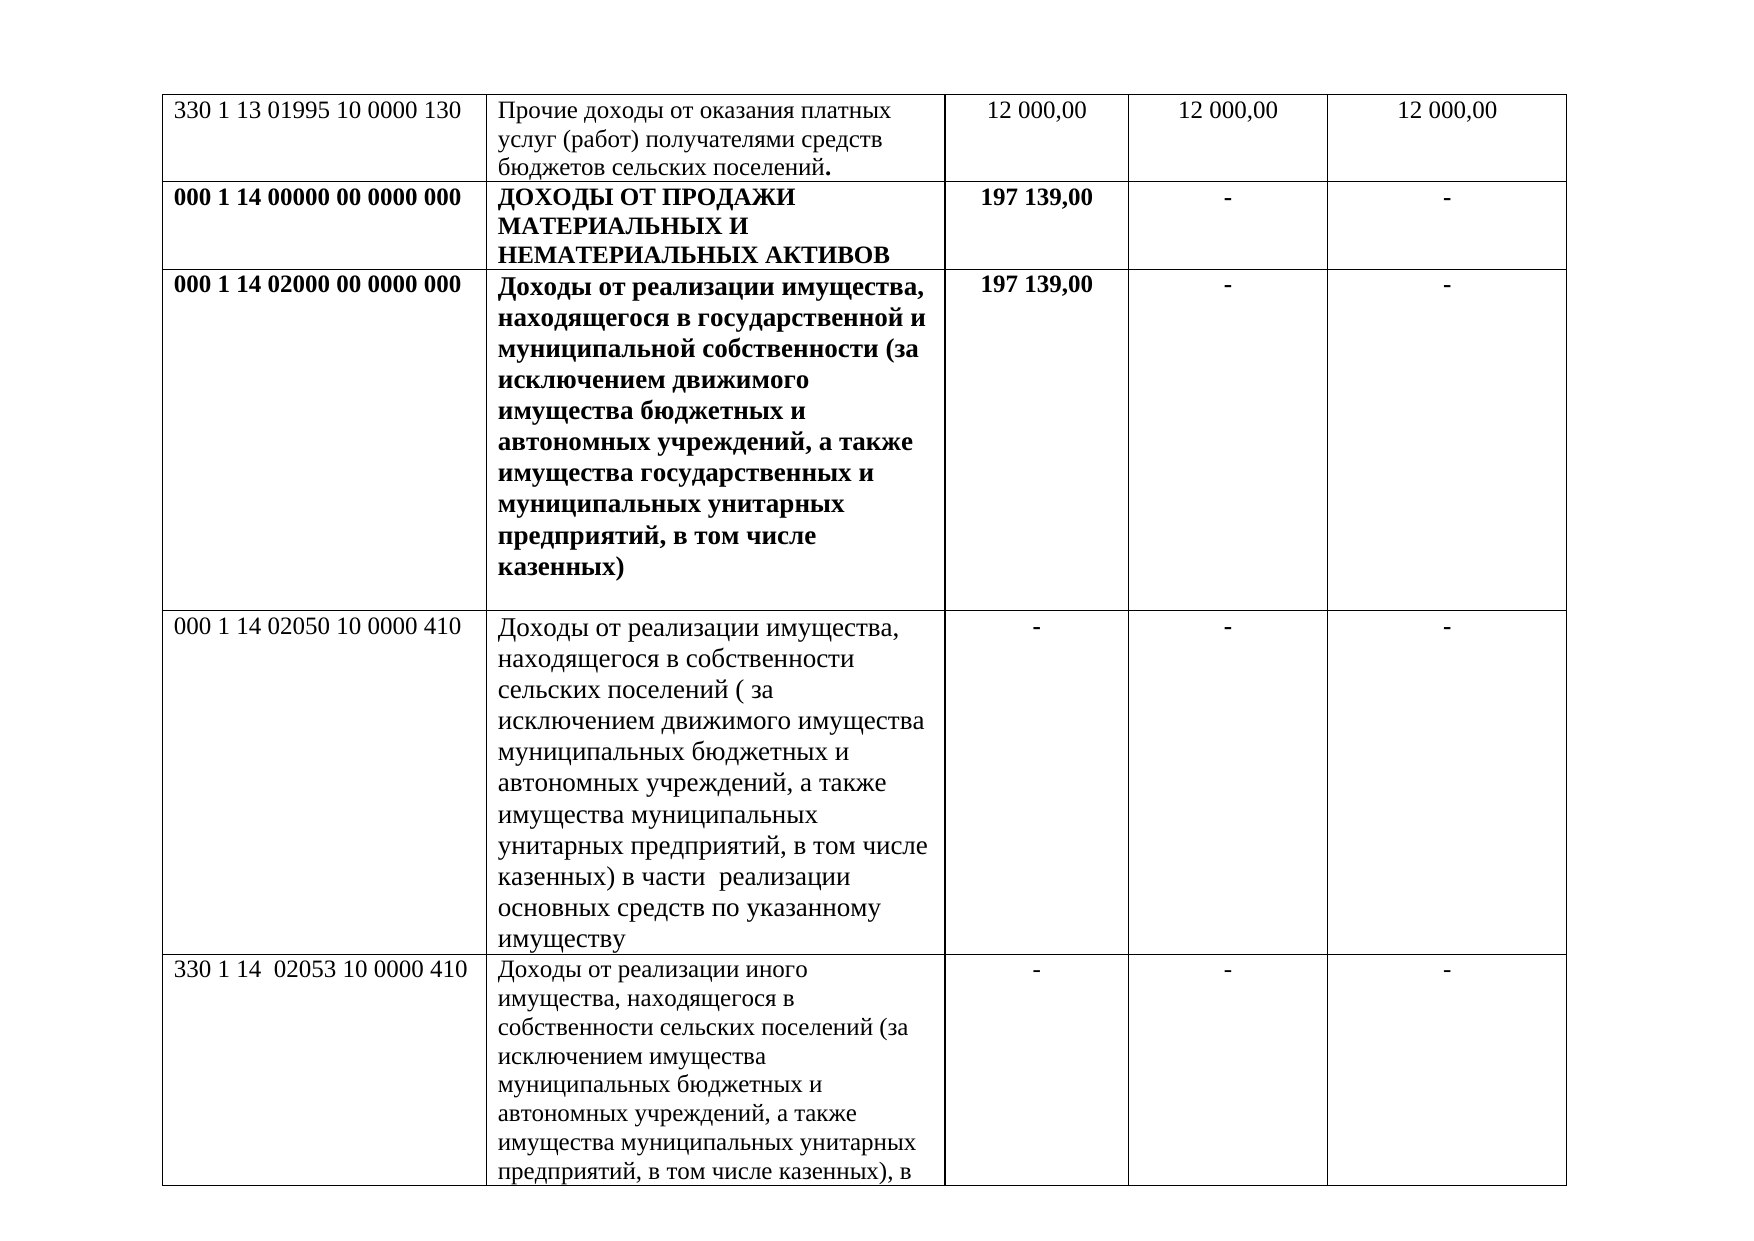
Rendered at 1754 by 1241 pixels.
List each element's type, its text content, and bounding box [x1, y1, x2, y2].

table_cell 000 1 14 00000 00 0000 000 [163, 182, 486, 268]
table_cell - [1129, 611, 1327, 953]
table_cell ДОХОДЫ ОТ ПРОДАЖИ МАТЕРИАЛЬНЫХ И НЕМАТЕРИАЛЬНЫХ АКТИВОВ [487, 182, 944, 268]
table_cell Доходы от реализации имущества, находящегося в государственной и муниципальной собственности (за исключением движимого имущества бюджетных и автономных учреждений, а также имущества государственных и муниципальных унитарных предприятий, в том числе казенных) [487, 270, 944, 610]
table_cell 12 000,00 [1328, 95, 1566, 181]
table_cell - [1328, 270, 1566, 610]
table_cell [487, 955, 944, 1184]
table_cell 000 1 14 02050 10 0000 410 [163, 611, 486, 953]
table_cell - [1129, 270, 1327, 610]
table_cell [163, 955, 486, 1184]
table_cell - [946, 611, 1128, 953]
table_cell Доходы от реализации имущества, находящегося в собственности сельских поселений ( за исключением движимого имущества муниципальных бюджетных и автономных учреждений, а также имущества муниципальных унитарных предприятий, в том числе казенных) в части реализации основных средств по указанному имуществу [487, 611, 944, 953]
table_cell 330 1 13 01995 10 0000 130 [163, 95, 486, 181]
table_cell - [946, 955, 1128, 1184]
table_cell - [1328, 182, 1566, 268]
table_cell - [1328, 955, 1566, 1184]
table_cell - [1328, 611, 1566, 953]
table_cell 000 1 14 02000 00 0000 000 [163, 270, 486, 610]
table_cell 197 139,00 [946, 182, 1128, 268]
table_cell 12 000,00 [1129, 95, 1327, 181]
table_cell - [1129, 955, 1327, 1184]
table_cell 197 139,00 [946, 270, 1128, 610]
table_cell 12 000,00 [946, 95, 1128, 181]
table_cell Прочие доходы от оказания платных услуг (работ) получателями средств бюджетов сельских поселений. [487, 95, 944, 181]
table_cell - [1129, 182, 1327, 268]
